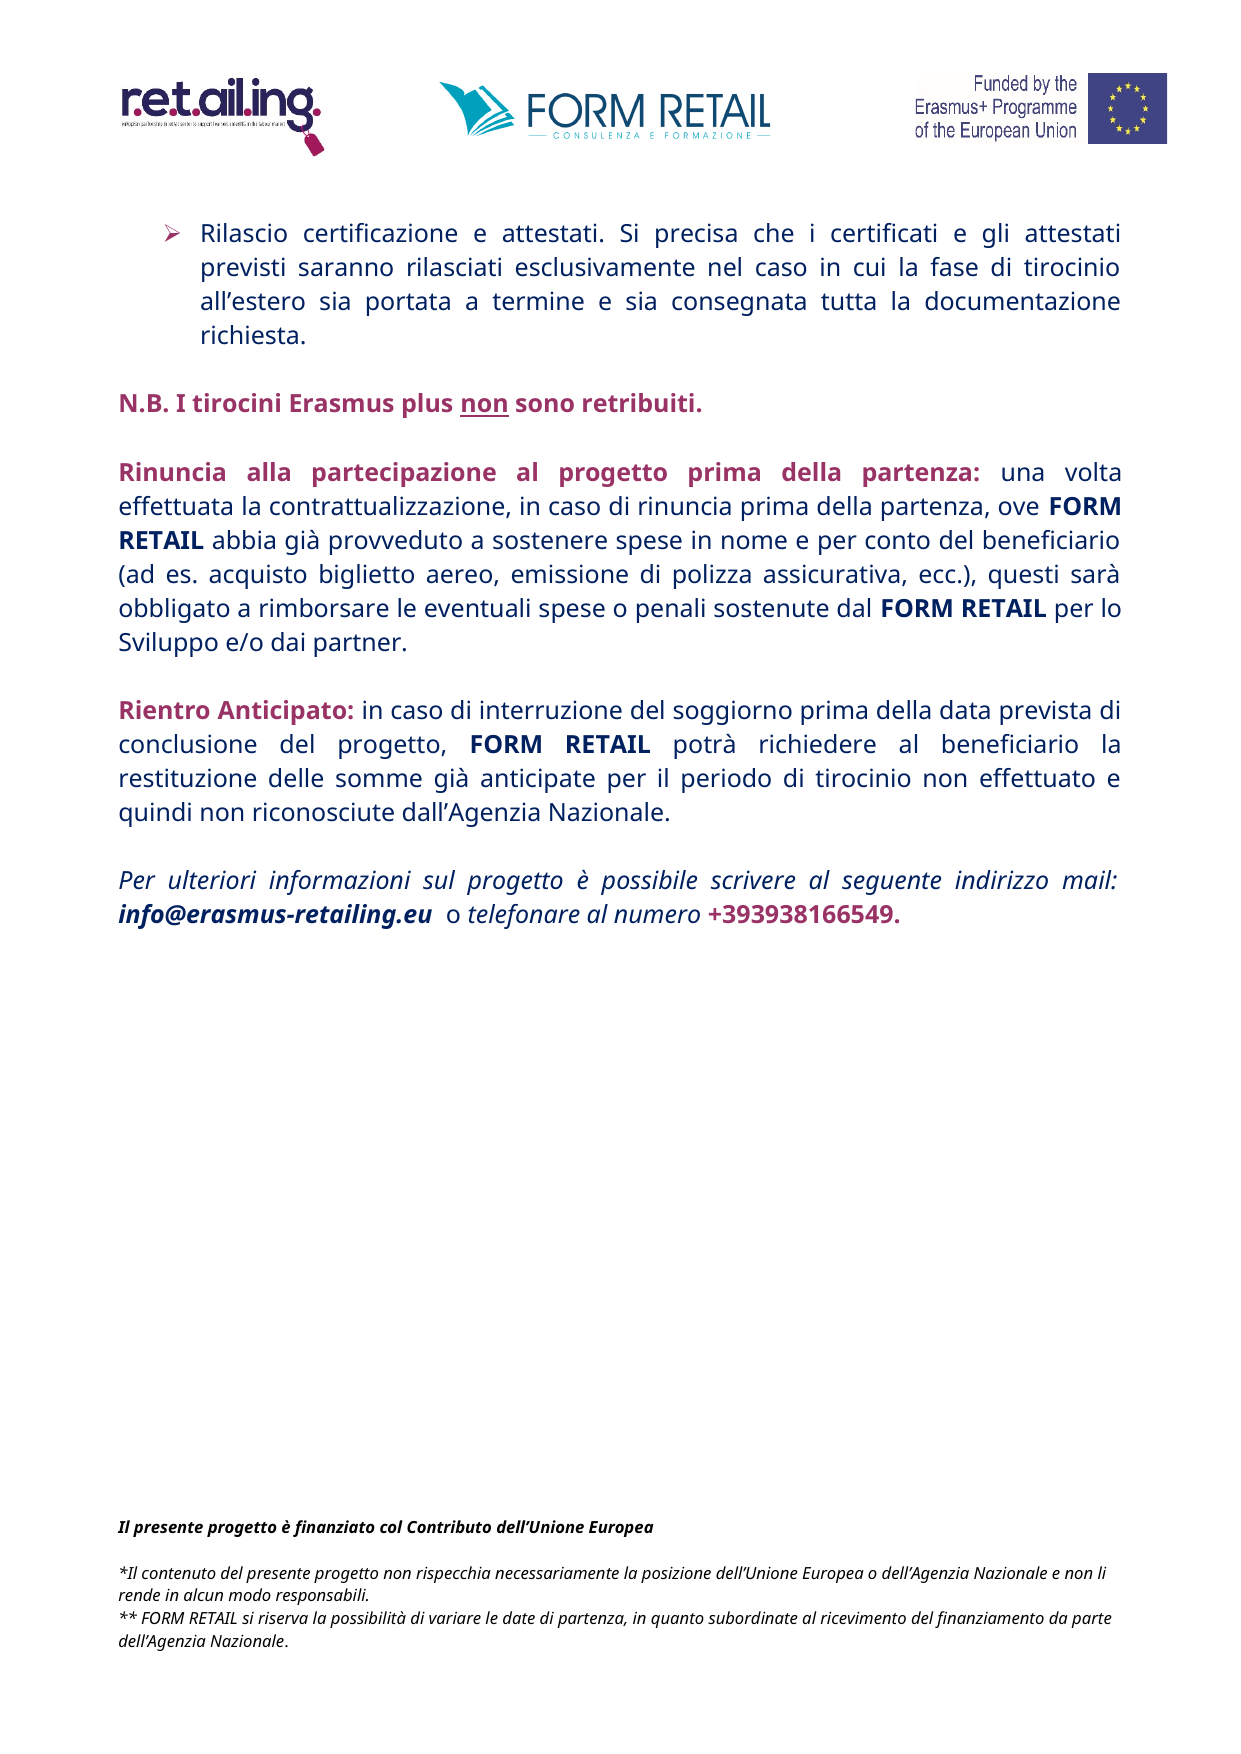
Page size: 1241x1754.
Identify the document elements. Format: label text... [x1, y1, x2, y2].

picture [118, 73, 328, 160]
text N.B. I tirocini Erasmus plus non sono retribuiti. [118, 386, 1122, 420]
text Rientro Anticipato: in caso di interruzione del soggiorno prima della data prevista di conclusione del progetto, FORM RETAIL potrà richiedere al beneficiario la restituzione delle somme già anticipate per il periodo di tirocinio non effettuato e quindi non riconosciute dall’Agenzia Nazionale. [118, 693, 1122, 829]
picture [439, 73, 770, 146]
text Per ulteriori informazioni sul progetto è possibile scrivere al seguente indirizzo mail: info@erasmus-retailing.eu o telefonare al numero +393938166549. [118, 863, 1122, 931]
text Rinuncia alla partecipazione al progetto prima della partenza: una volta effettuata la contrattualizzazione, in caso di rinuncia prima della partenza, ove FORM RETAIL abbia già provveduto a sostenere spese in nome e per conto del beneficiario (ad es. acquisto biglietto aereo, emissione di polizza assicurativa, ecc.), questi sarà obbligato a rimborsare le eventuali spese o penali sostenute dal FORM RETAIL per lo Sviluppo e/o dai partner. [118, 454, 1122, 658]
list Rilascio certificazione e attestati. Si precisa che i certificati e gli attestati previsti saranno rilasciati esclusivamente nel caso in cui la fase di tirocinio all’estero sia portata a termine e sia consegnata tutta la documentazione richiesta. [162, 216, 1122, 352]
picture [915, 73, 1168, 144]
